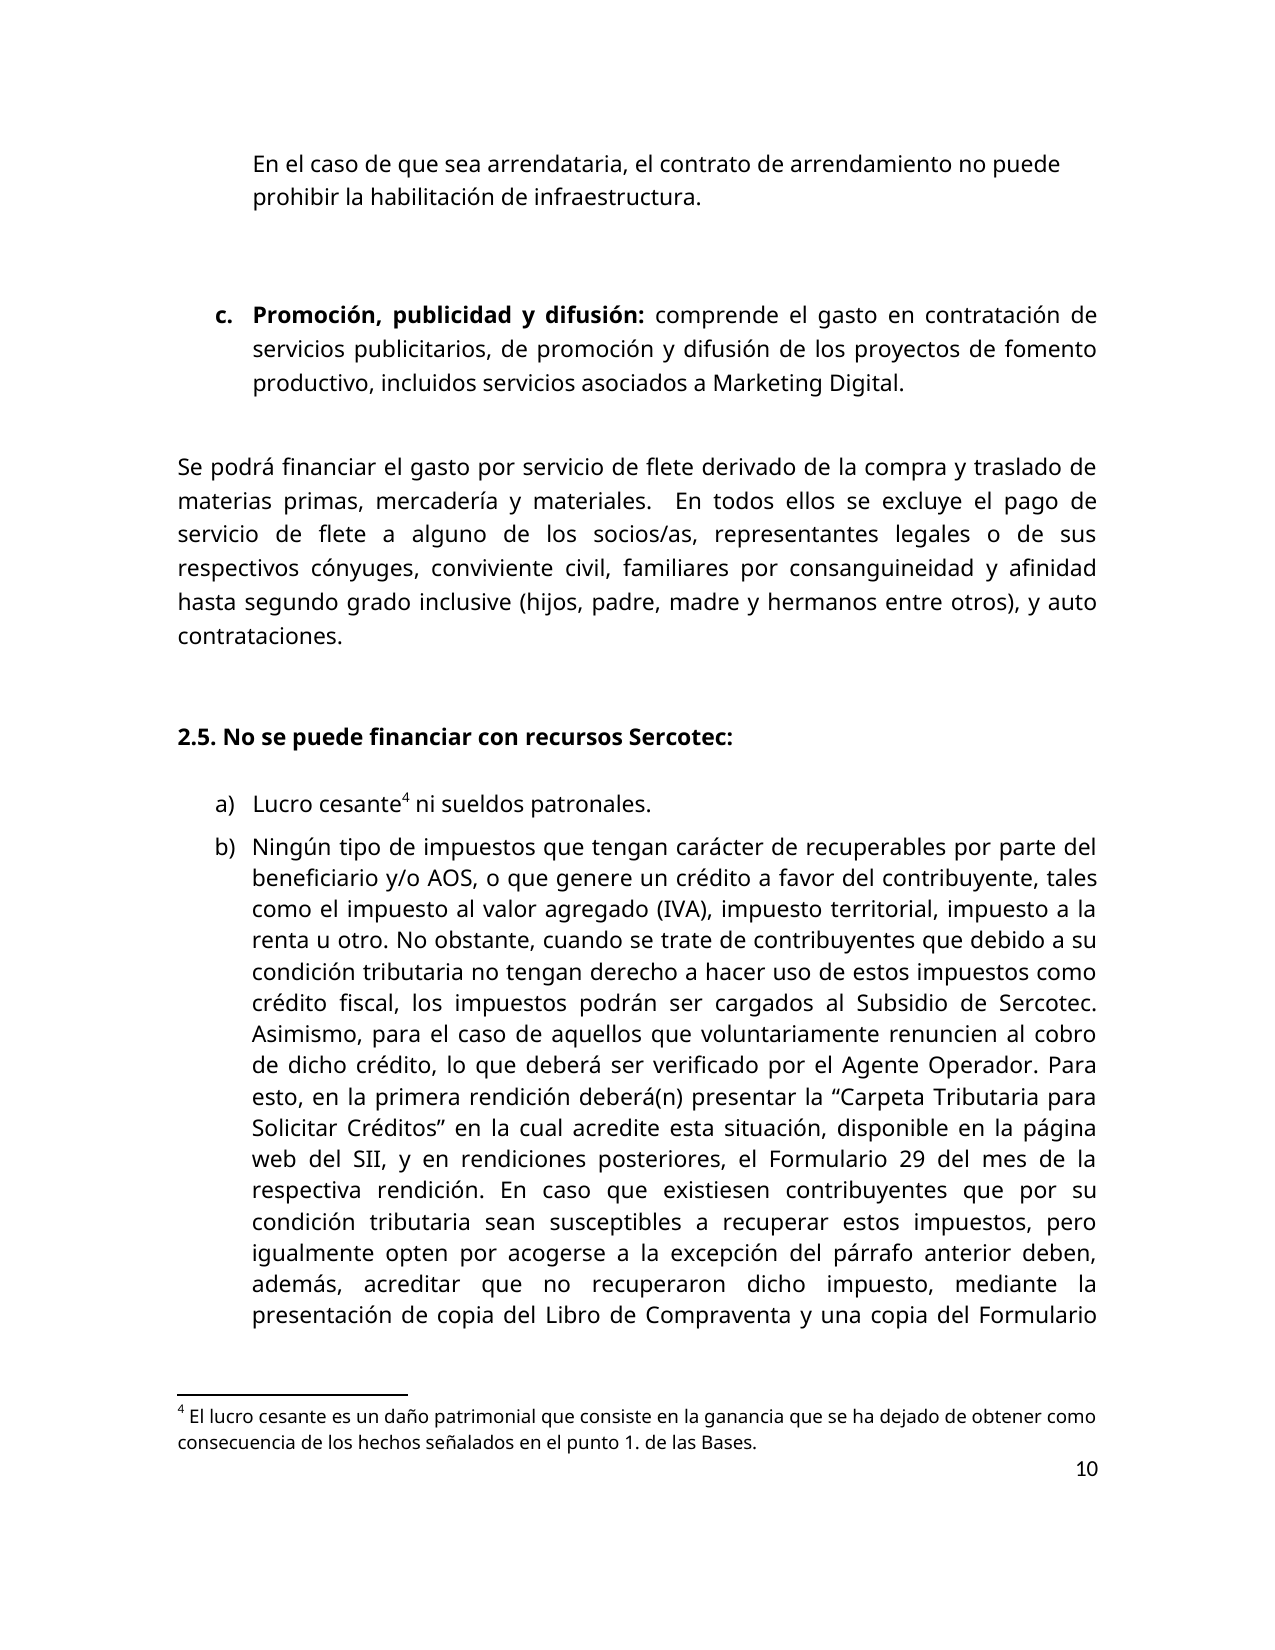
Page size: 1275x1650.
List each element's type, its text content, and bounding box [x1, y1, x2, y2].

text 2.5. No se puede financiar con recursos Sercotec: [177, 721, 1098, 752]
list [215, 148, 1098, 213]
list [214, 831, 1098, 1331]
list Promoción, publicidad y difusión: comprende el gasto en contratación de servicios publicitarios, de promoción y difusión de los proyectos de fomento productivo, incluidos servicios asociados a Marketing Digital. [215, 299, 1098, 398]
text Se podrá financiar el gasto por servicio de flete derivado de la compra y traslado de materias primas, mercadería y materiales. En todos ellos se excluye el pago de servicio de flete a alguno de los socios/as, representantes legales o de sus respectivos cónyuges, conviviente civil, familiares por consanguineidad y afinidad hasta segundo grado inclusive (hijos, padre, madre y hermanos entre otros), y auto contrataciones. [177, 451, 1098, 651]
list Lucro cesante ni sueldos patronales. [215, 788, 1098, 820]
